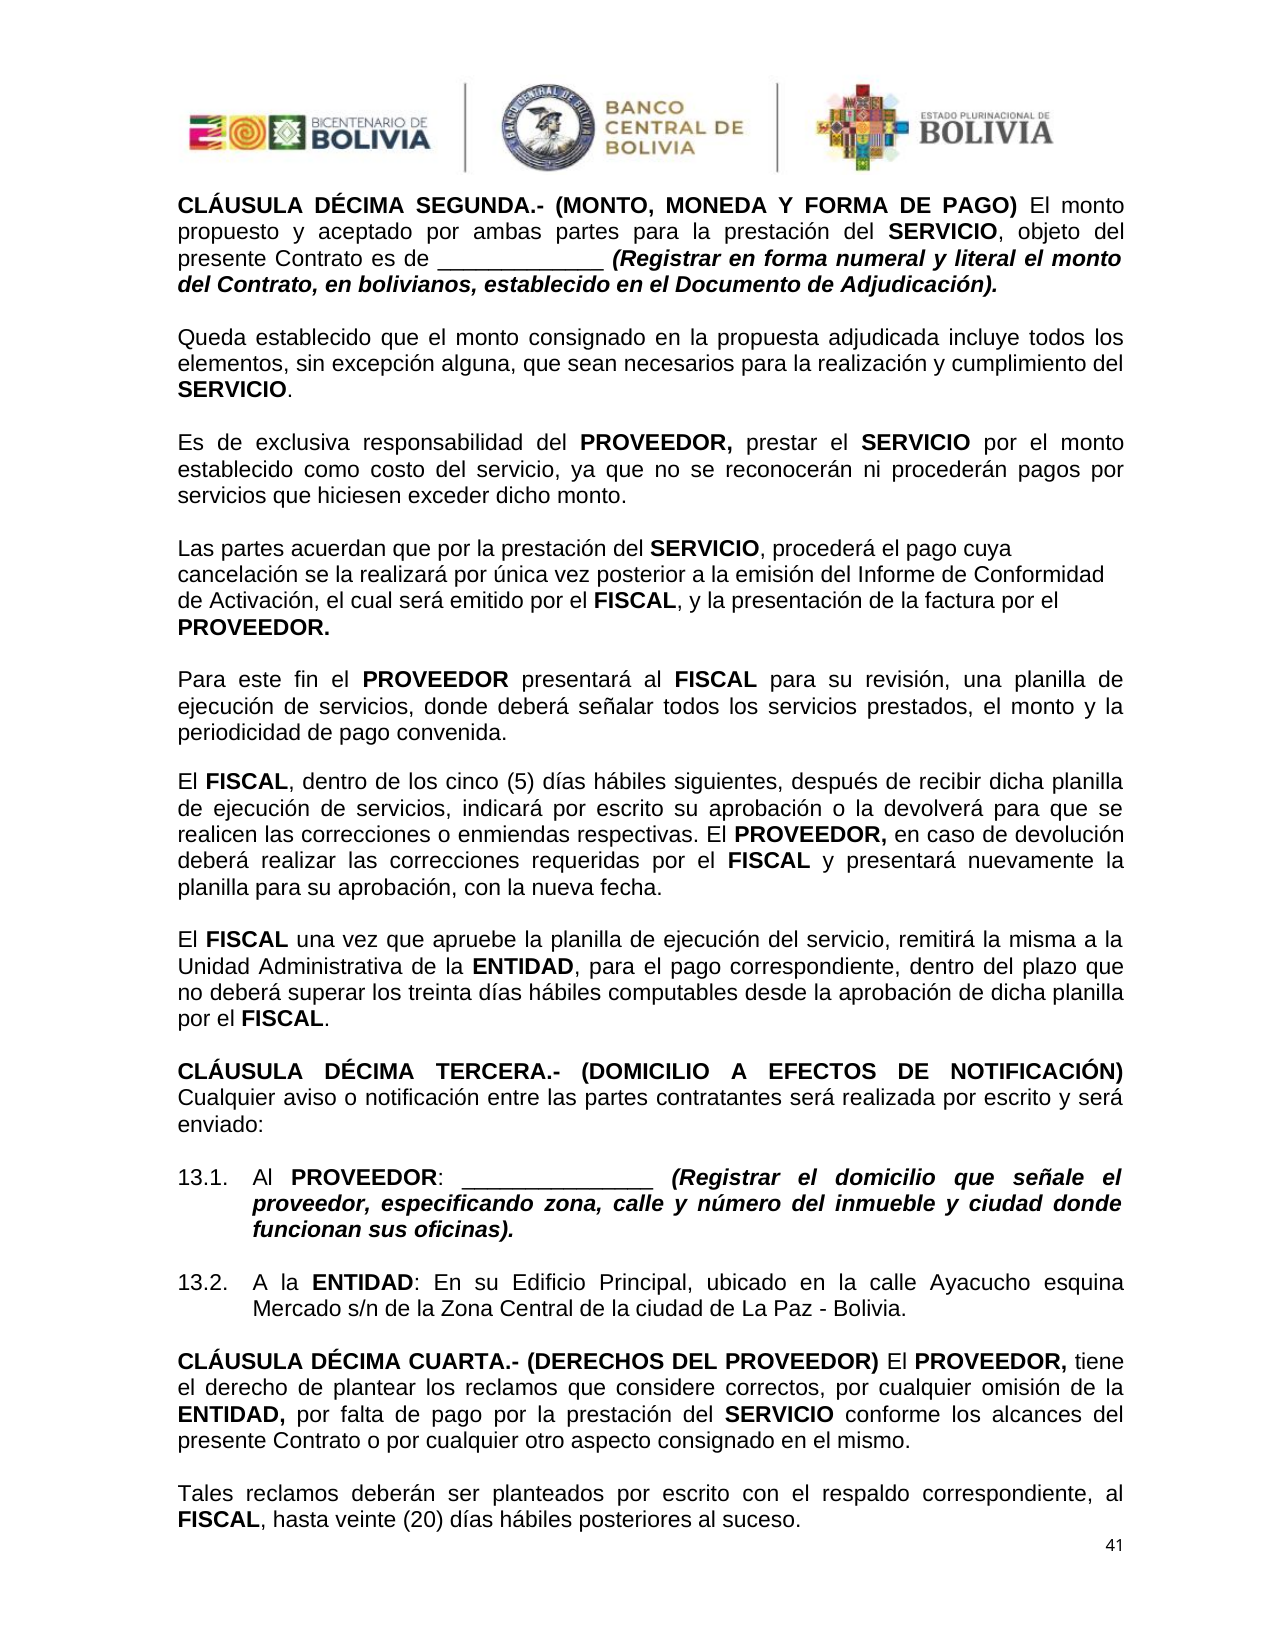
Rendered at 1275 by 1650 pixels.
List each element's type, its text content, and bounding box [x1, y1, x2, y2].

picture [0, 6, 1247, 175]
text Las partes acuerdan que por la prestación del SERVICIO, procederá el pago cuya cancelación se la realizará por única vez posterior a la emisión del Informe de Conformidad de Activación, el cual será emitido por el FISCAL, y la presentación de la factura por el PROVEEDOR. [177, 534, 1124, 640]
text Tales reclamos deberán ser planteados por escrito con el respaldo correspondiente, al FISCAL, hasta veinte (20) días hábiles posteriores al suceso. [177, 1480, 1124, 1532]
list Al PROVEEDOR: _______________ (Registrar el domicilio que señale el proveedor, especificando zona, calle y número del inmueble y ciudad donde funcionan sus oficinas). [177, 1163, 1124, 1242]
text El FISCAL una vez que apruebe la planilla de ejecución del servicio, remitirá la misma a la Unidad Administrativa de la ENTIDAD, para el pago correspondiente, dentro del plazo que no deberá superar los treinta días hábiles computables desde la aprobación de dicha planilla por el FISCAL. [177, 926, 1124, 1032]
text El FISCAL, dentro de los cinco (5) días hábiles siguientes, después de recibir dicha planilla de ejecución de servicios, indicará por escrito su aprobación o la devolverá para que se realicen las correcciones o enmiendas respectivas. El PROVEEDOR, en caso de devolución deberá realizar las correcciones requeridas por el FISCAL y presentará nuevamente la planilla para su aprobación, con la nueva fecha. [177, 768, 1124, 900]
text CLÁUSULA DÉCIMA SEGUNDA.- (MONTO, MONEDA Y FORMA DE PAGO) El monto propuesto y aceptado por ambas partes para la prestación del SERVICIO, objeto del presente Contrato es de _____________ (Registrar en forma numeral y literal el monto del Contrato, en bolivianos, establecido en el Documento de Adjudicación). [177, 192, 1124, 297]
text Para este fin el PROVEEDOR presentará al FISCAL para su revisión, una planilla de ejecución de servicios, donde deberá señalar todos los servicios prestados, el monto y la periodicidad de pago convenida. [177, 666, 1124, 745]
list A la ENTIDAD: En su Edificio Principal, ubicado en la calle Ayacucho esquina Mercado s/n de la Zona Central de la ciudad de La Paz - Bolivia. [177, 1269, 1124, 1322]
text Es de exclusiva responsabilidad del PROVEEDOR, prestar el SERVICIO por el monto establecido como costo del servicio, ya que no se reconocerán ni procederán pagos por servicios que hiciesen exceder dicho monto. [177, 429, 1124, 508]
text CLÁUSULA DÉCIMA TERCERA.- (DOMICILIO A EFECTOS DE NOTIFICACIÓN) Cualquier aviso o notificación entre las partes contratantes será realizada por escrito y será enviado: [177, 1058, 1124, 1137]
text CLÁUSULA DÉCIMA CUARTA.- (DERECHOS DEL PROVEEDOR) El PROVEEDOR, tiene el derecho de plantear los reclamos que considere correctos, por cualquier omisión de la ENTIDAD, por falta de pago por la prestación del SERVICIO conforme los alcances del presente Contrato o por cualquier otro aspecto consignado en el mismo. [177, 1348, 1124, 1453]
text Queda establecido que el monto consignado en la propuesta adjudicada incluye todos los elementos, sin excepción alguna, que sean necesarios para la realización y cumplimiento del SERVICIO. [177, 324, 1124, 403]
